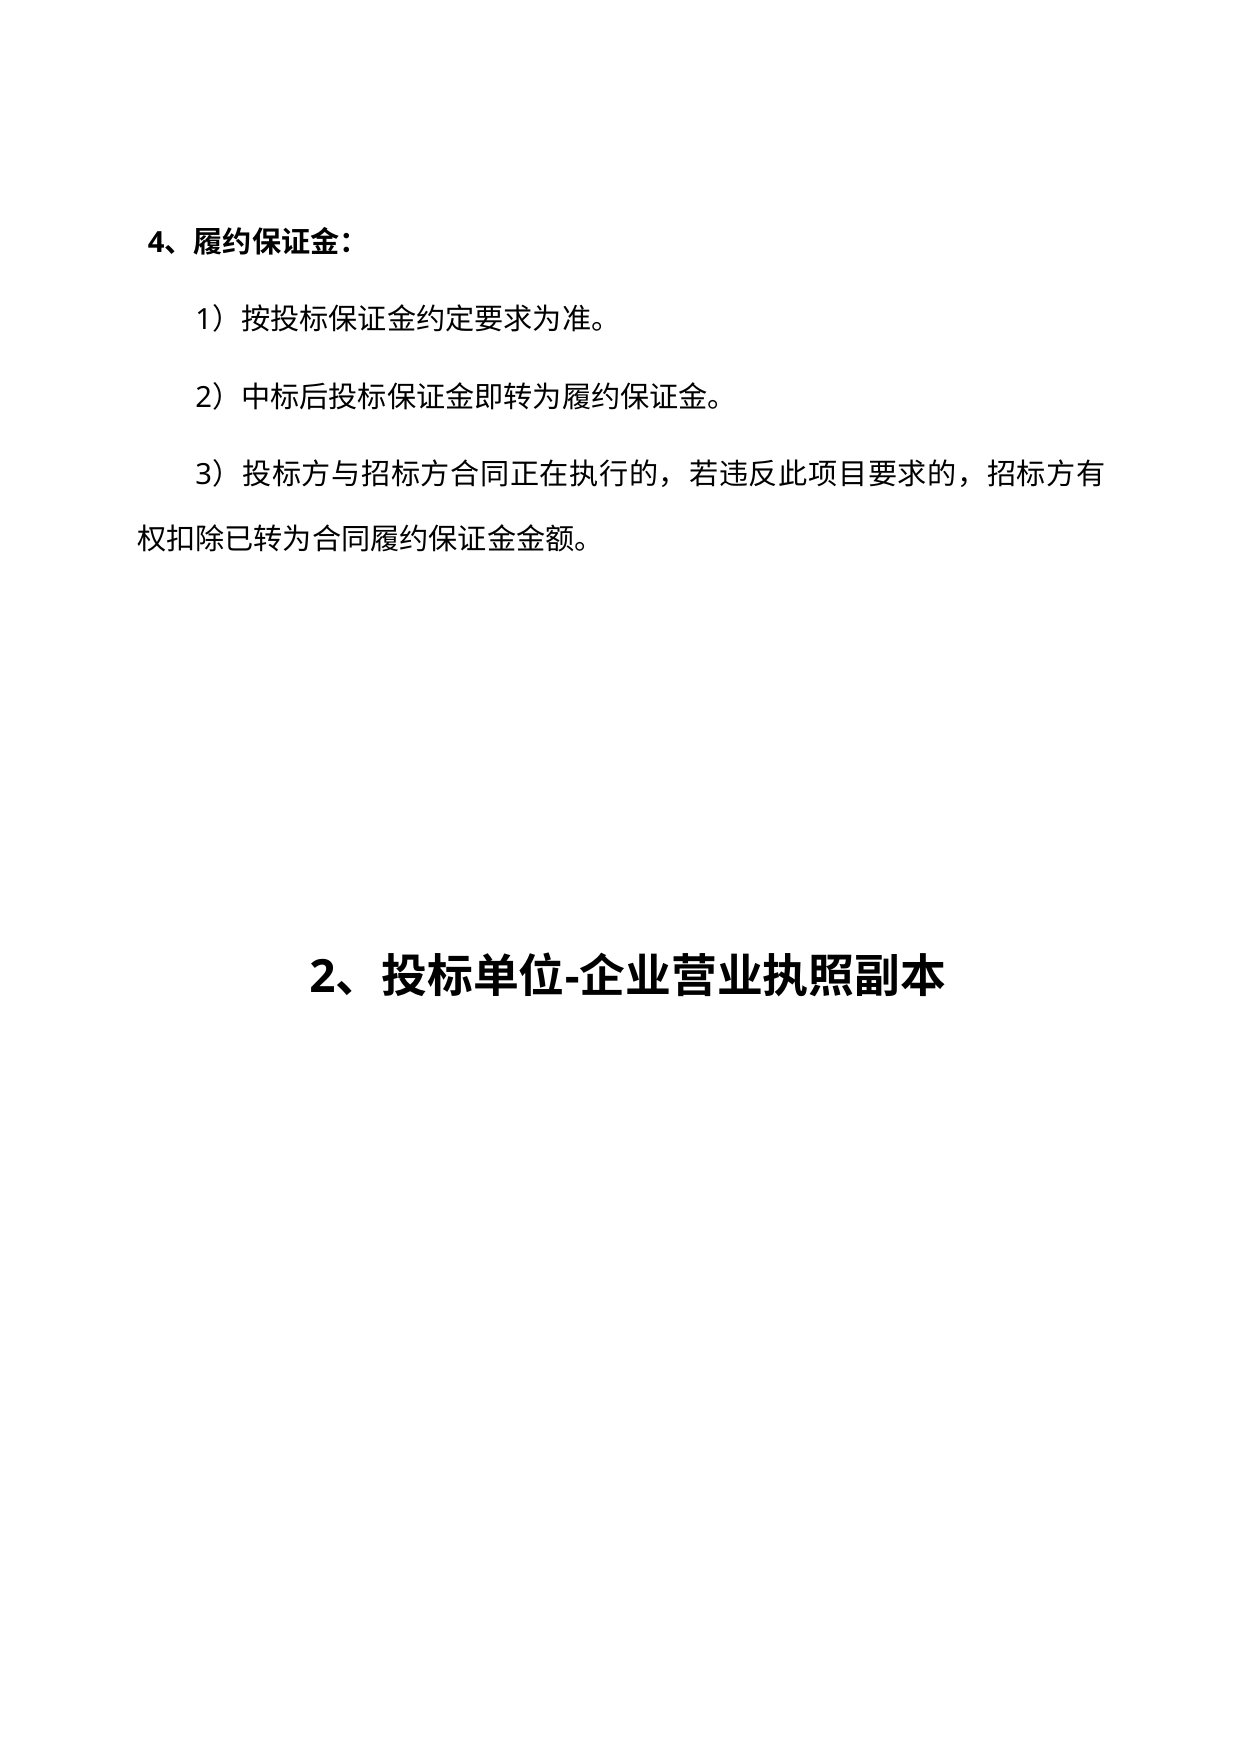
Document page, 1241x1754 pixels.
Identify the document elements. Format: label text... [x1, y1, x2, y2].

text 1）按投标保证金约定要求为准。 [137, 284, 1107, 349]
text 2、投标单位-企业营业执照副本 [148, 924, 1107, 1021]
text 3）投标方与招标方合同正在执行的，若违反此项目要求的，招标方有权扣除已转为合同履约保证金金额。 [137, 439, 1107, 569]
text 4、履约保证金： [148, 207, 1107, 272]
text 2）中标后投标保证金即转为履约保证金。 [137, 362, 1107, 427]
